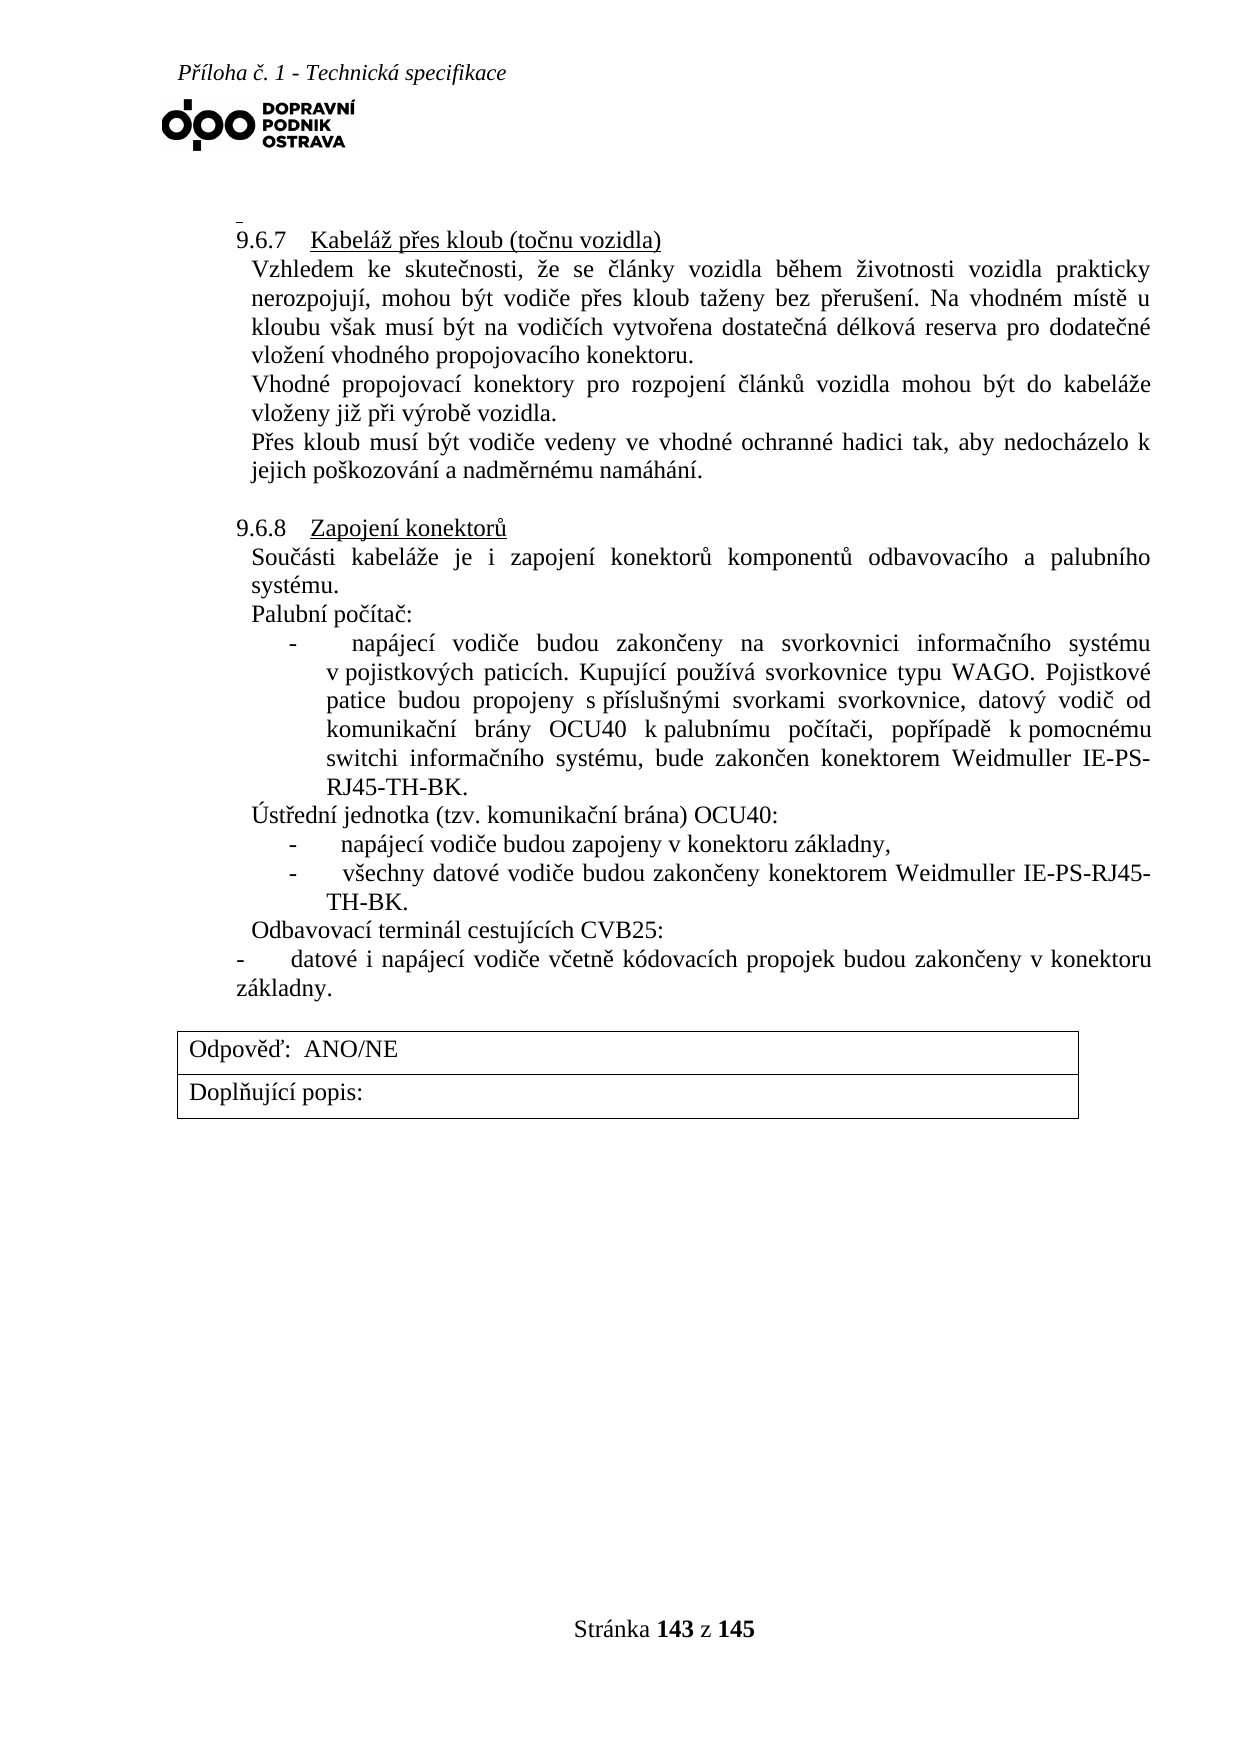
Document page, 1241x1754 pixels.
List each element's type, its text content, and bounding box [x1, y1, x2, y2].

text - datové i napájecí vodiče včetně kódovacích propojek budou zakončeny v konektoru základny. [236, 944, 1152, 1002]
text Palubní počítač: [251, 599, 1152, 628]
text Přes kloub musí být vodiče vedeny ve vhodné ochranné hadici tak, aby nedocházelo k jejich poškozování a nadměrnému namáhání. [251, 427, 1152, 484]
text Součásti kabeláže je i zapojení konektorů komponentů odbavovacího a palubního systému. [251, 542, 1152, 599]
table_cell Doplňující popis: [178, 1075, 1078, 1117]
text Odbavovací terminál cestujících CVB25: [251, 916, 1152, 944]
list - napájecí vodiče budou zakončeny na svorkovnici informačního systému v pojistkových paticích. Kupující používá svorkovnice typu WAGO. Pojistkové patice budou propojeny s příslušnými svorkami svorkovnice, datový vodič od komunikační brány OCU40 k palubnímu počítači, popřípadě k pomocnému switchi informačního systému, bude zakončen konektorem Weidmuller IE-PS-RJ45-TH-BK. [288, 628, 1152, 801]
list Zapojení konektorů [236, 513, 1152, 542]
text Vhodné propojovací konektory pro rozpojení článků vozidla mohou být do kabeláže vloženy již při výrobě vozidla. [251, 369, 1152, 427]
list - všechny datové vodiče budou zakončeny konektorem Weidmuller IE-PS-RJ45-TH-BK. [288, 858, 1152, 916]
list - napájecí vodiče budou zapojeny v konektoru základny, [288, 829, 1152, 858]
list Kabeláž přes kloub (točnu vozidla) [236, 226, 1152, 254]
table_header Odpověď: ANO/NE [178, 1032, 1078, 1074]
text Ústřední jednotka (tzv. komunikační brána) OCU40: [251, 801, 1152, 829]
text Vzhledem ke skutečnosti, že se články vozidla během životnosti vozidla prakticky nerozpojují, mohou být vodiče přes kloub taženy bez přerušení. Na vhodném místě u kloubu však musí být na vodičích vytvořena dostatečná délková reserva pro dodatečné vložení vhodného propojovacího konektoru. [251, 254, 1152, 369]
picture [162, 99, 356, 151]
